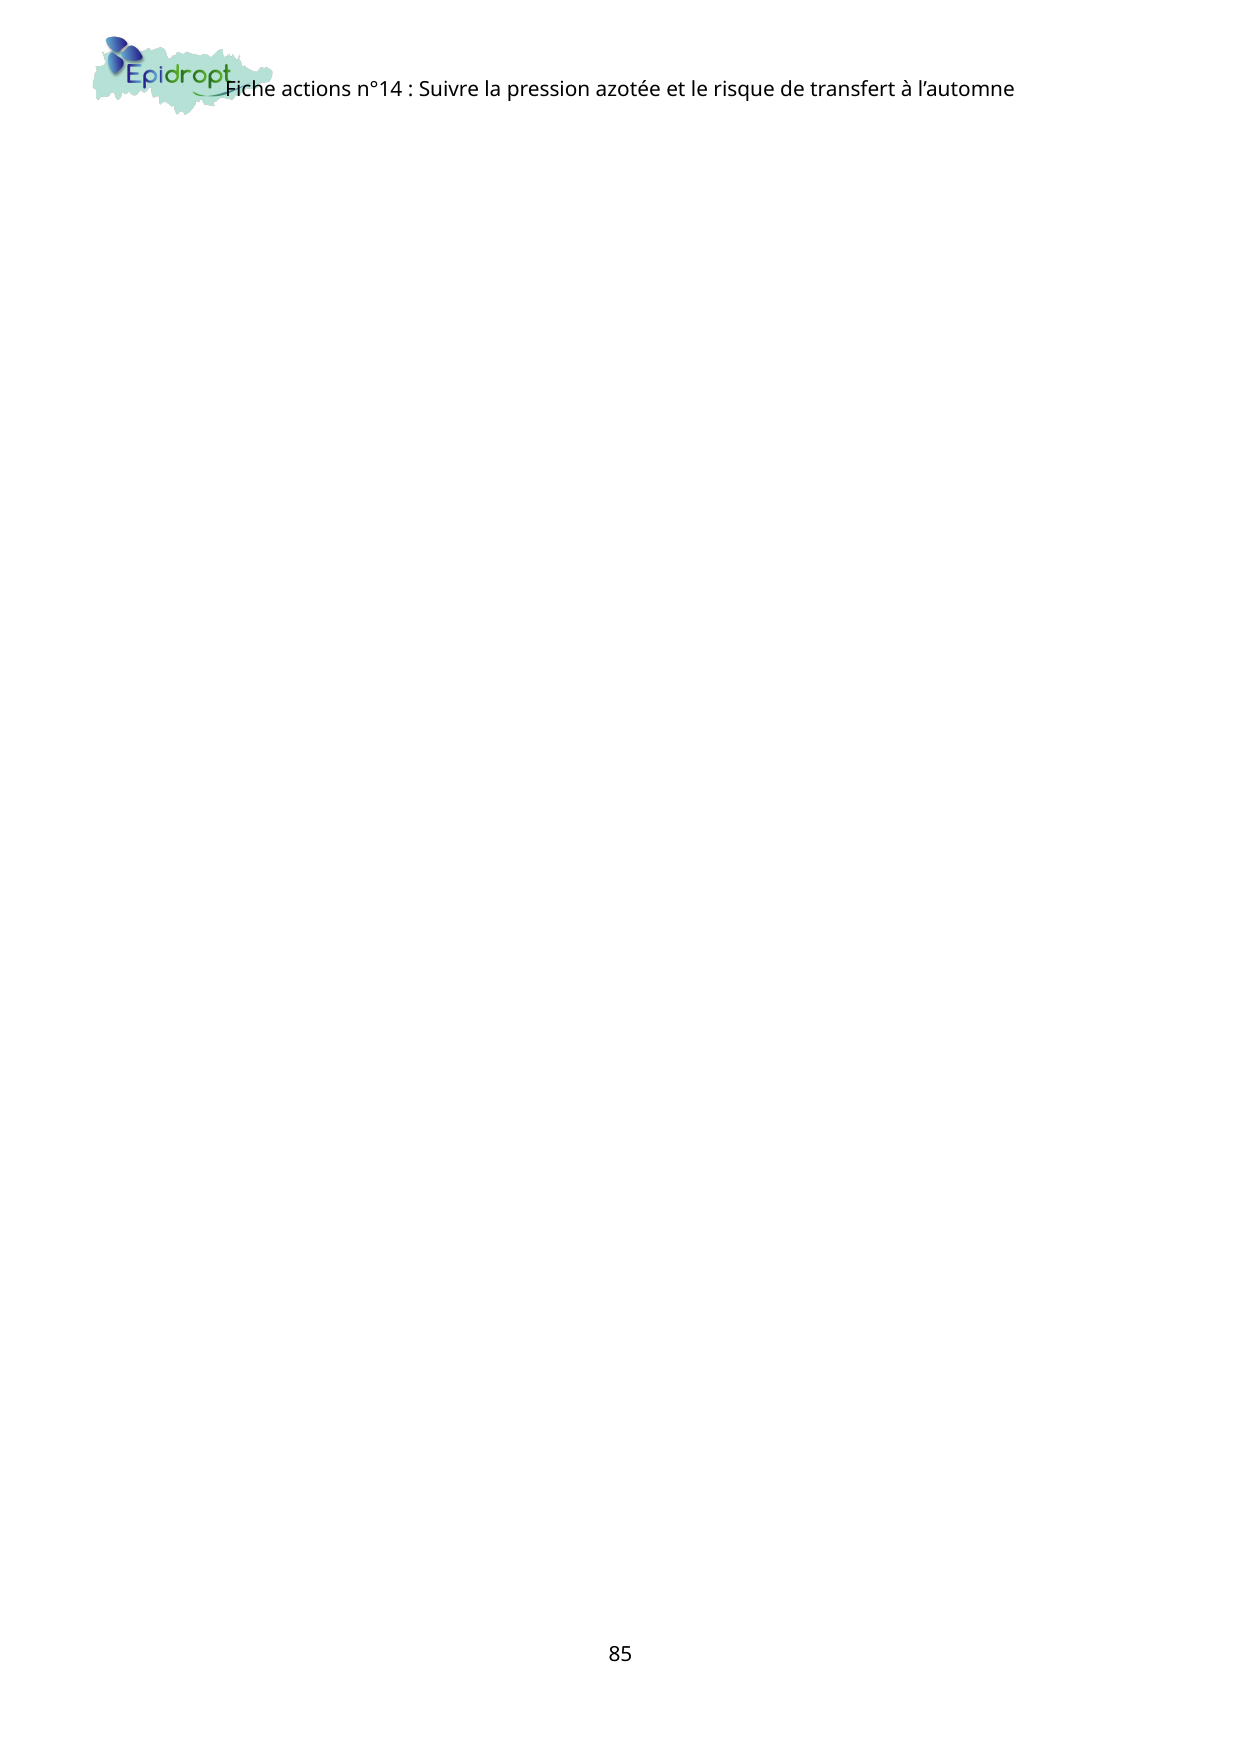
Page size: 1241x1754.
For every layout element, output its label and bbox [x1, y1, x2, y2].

picture [92, 36, 273, 115]
